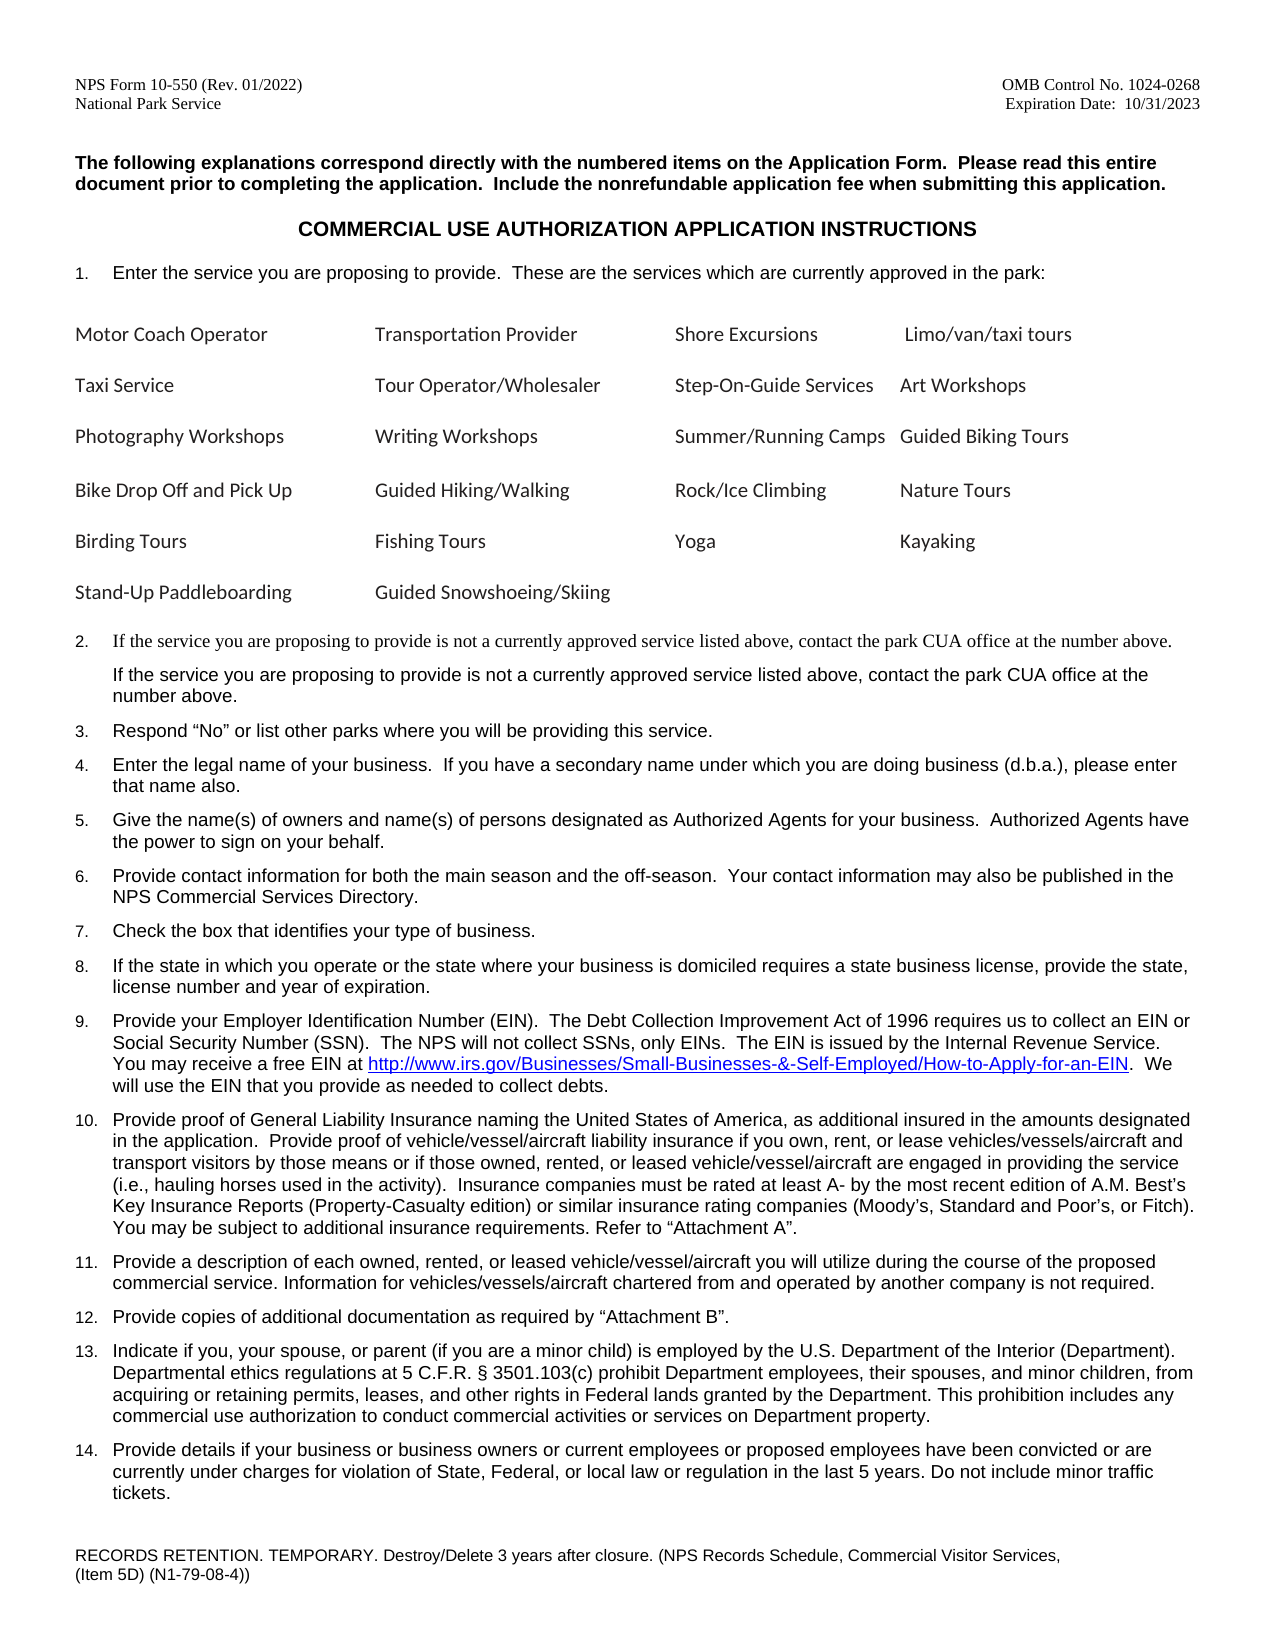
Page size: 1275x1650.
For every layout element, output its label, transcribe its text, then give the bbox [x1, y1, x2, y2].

list Respond “No” or list other parks where you will be providing this service. [75, 719, 1200, 741]
text COMMERCIAL USE AUTHORIZATION APPLICATION INSTRUCTIONS [75, 216, 1200, 240]
list Provide details if your business or business owners or current employees or proposed employees have been convicted or are currently under charges for violation of State, Federal, or local law or regulation in the last 5 years. Do not include minor traffic tickets. [75, 1439, 1200, 1504]
list The following explanations correspond directly with the numbered items on the Application Form. Please read this entire document prior to completing the application. Include the nonrefundable application fee when submitting this application. [75, 152, 1200, 195]
text Motor Coach Operator Transportation Provider Shore Excursions Limo/van/taxi tours [75, 321, 1200, 347]
list Check the box that identifies your type of business. [75, 920, 1200, 942]
text Taxi Service Tour Operator/Wholesaler Step-On-Guide Services Art Workshops [75, 372, 1200, 398]
list Enter the service you are proposing to provide. These are the services which are currently approved in the park: [75, 262, 1200, 283]
list Provide contact information for both the main season and the off-season. Your contact information may also be published in the NPS Commercial Services Directory. [75, 865, 1200, 908]
list Give the name(s) of owners and name(s) of persons designated as Authorized Agents for your business. Authorized Agents have the power to sign on your behalf. [75, 809, 1200, 852]
list Provide a description of each owned, rented, or leased vehicle/vessel/aircraft you will utilize during the course of the proposed commercial service. Information for vehicles/vessels/aircraft chartered from and operated by another company is not required. [75, 1251, 1200, 1294]
list Provide your Employer Identification Number (EIN). The Debt Collection Improvement Act of 1996 requires us to collect an EIN or Social Security Number (SSN). The NPS will not collect SSNs, only EINs. The EIN is issued by the Internal Revenue Service. You may receive a free EIN at http://www.irs.gov/Businesses/Small-Businesses-&-Self-Employed/How-to-Apply-for-an-EIN. We will use the EIN that you provide as needed to collect debts. [75, 1010, 1200, 1096]
list Provide proof of General Liability Insurance naming the United States of America, as additional insured in the amounts designated in the application. Provide proof of vehicle/vessel/aircraft liability insurance if you own, rent, or lease vehicles/vessels/aircraft and transport visitors by those means or if those owned, rented, or leased vehicle/vessel/aircraft are engaged in providing the service (i.e., hauling horses used in the activity). Insurance companies must be rated at least A- by the most recent edition of A.M. Best’s Key Insurance Reports (Property-Casualty edition) or similar insurance rating companies (Moody’s, Standard and Poor’s, or Fitch). You may be subject to additional insurance requirements. Refer to “Attachment A”. [75, 1109, 1200, 1238]
text Bike Drop Off and Pick Up Guided Hiking/Walking Rock/Ice Climbing Nature Tours [75, 477, 1200, 503]
list If the service you are proposing to provide is not a currently approved service listed above, contact the park CUA office at the number above. [75, 630, 1200, 651]
list Provide copies of additional documentation as required by “Attachment B”. [75, 1306, 1200, 1328]
list Indicate if you, your spouse, or parent (if you are a minor child) is employed by the U.S. Department of the Interior (Department). Departmental ethics regulations at 5 C.F.R. § 3501.103(c) prohibit Department employees, their spouses, and minor children, from acquiring or retaining permits, leases, and other rights in Federal lands granted by the Department. This prohibition includes any commercial use authorization to conduct commercial activities or services on Department property. [75, 1340, 1200, 1427]
text Photography Workshops Writing Workshops Summer/Running Camps Guided Biking Tours [75, 423, 1200, 448]
list Enter the legal name of your business. If you have a secondary name under which you are doing business (d.b.a.), please enter that name also. [75, 753, 1200, 797]
text Birding Tours Fishing Tours Yoga Kayaking [75, 528, 1200, 553]
list If the state in which you operate or the state where your business is domiciled requires a state business license, provide the state, license number and year of expiration. [75, 954, 1200, 997]
text Stand-Up Paddleboarding Guided Snowshoeing/Skiing [75, 579, 1200, 604]
text If the service you are proposing to provide is not a currently approved service listed above, contact the park CUA office at the number above. [112, 664, 1200, 707]
